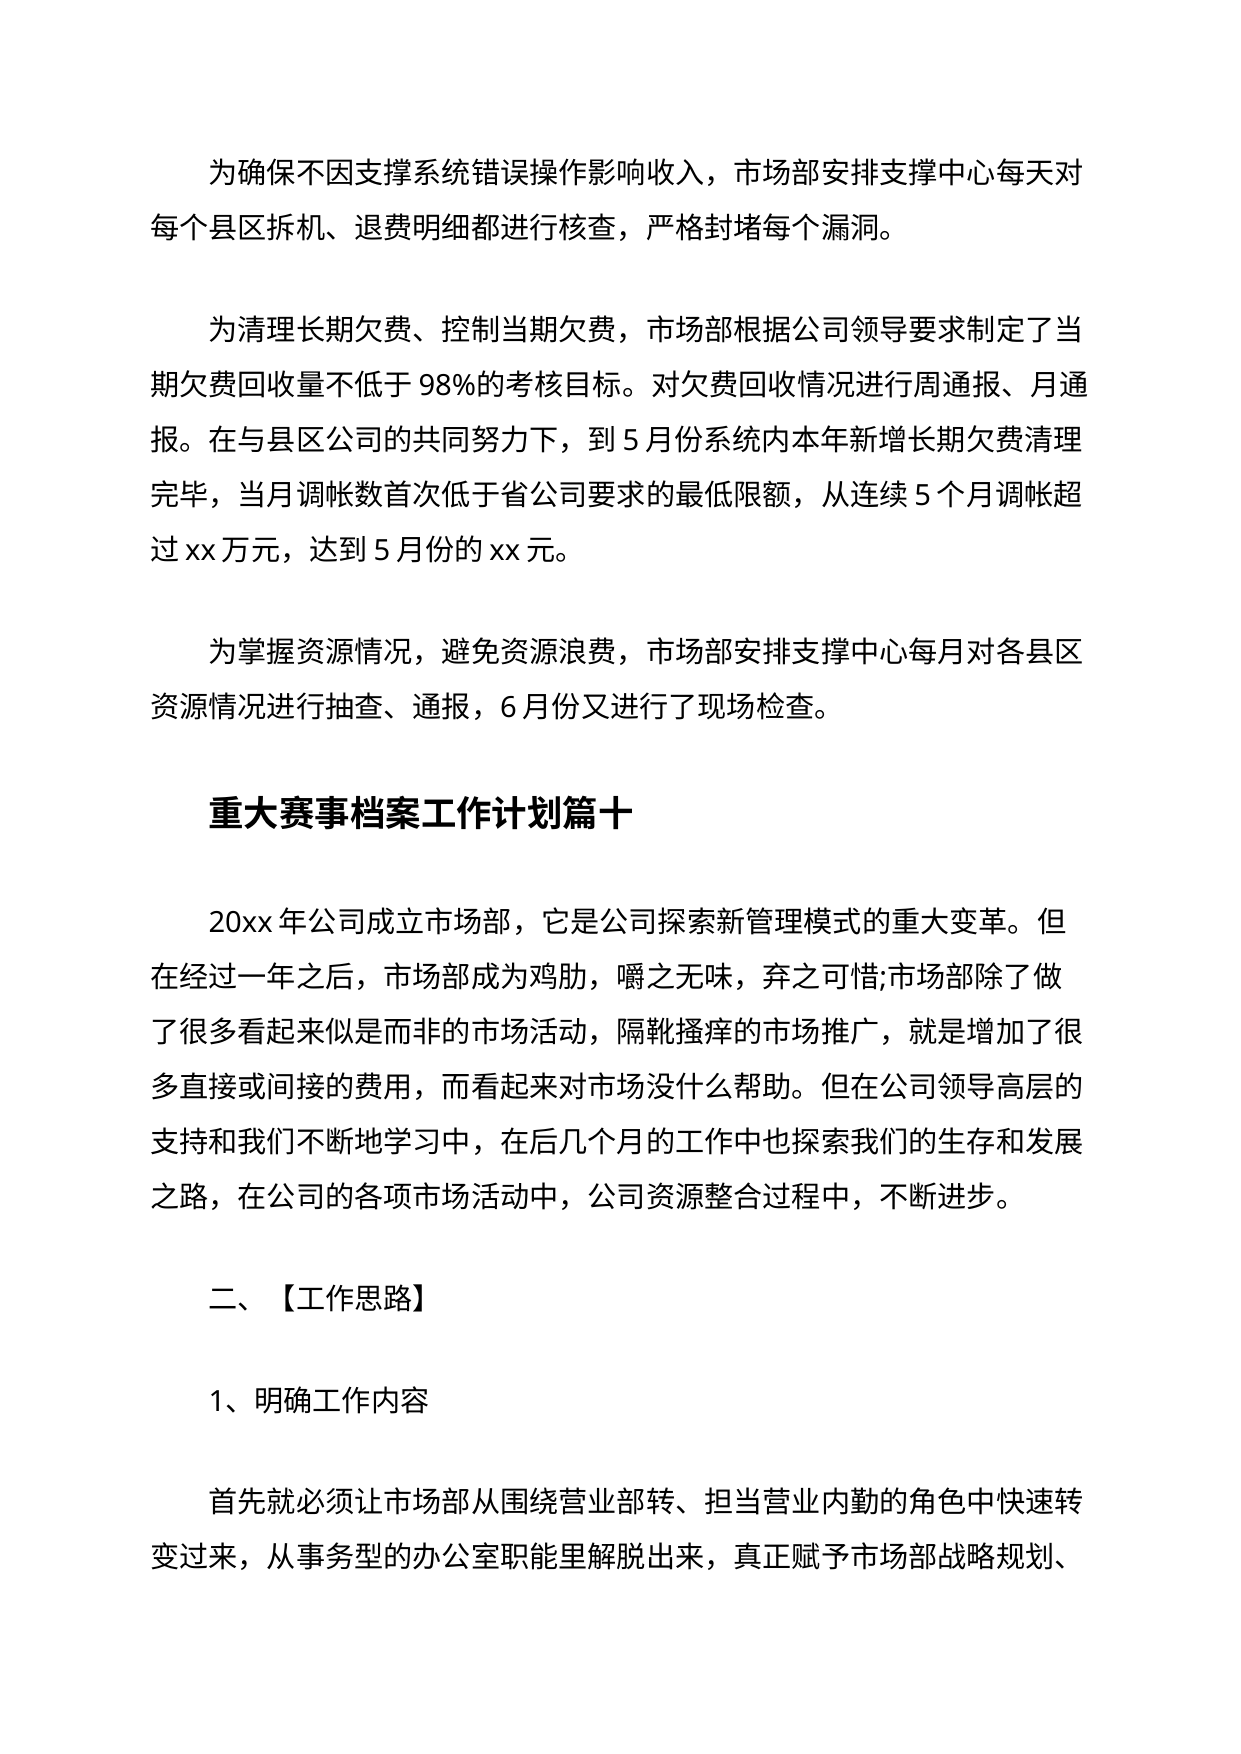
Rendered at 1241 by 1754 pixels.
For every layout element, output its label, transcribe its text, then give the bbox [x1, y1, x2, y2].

text 重大赛事档案工作计划篇十 [150, 785, 1090, 837]
text 为确保不因支撑系统错误操作影响收入，市场部安排支撑中心每天对每个县区拆机、退费明细都进行核查，严格封堵每个漏洞。 [150, 150, 1090, 247]
text 为掌握资源情况，避免资源浪费，市场部安排支撑中心每月对各县区资源情况进行抽查、通报，6月份又进行了现场检查。 [150, 628, 1090, 726]
text 二、【工作思路】 [150, 1275, 1090, 1318]
text 为清理长期欠费、控制当期欠费，市场部根据公司领导要求制定了当期欠费回收量不低于98%的考核目标。对欠费回收情况进行周通报、月通报。在与县区公司的共同努力下，到5月份系统内本年新增长期欠费清理完毕，当月调帐数首次低于省公司要求的最低限额，从连续5个月调帐超过xx万元，达到5月份的xx元。 [150, 307, 1090, 569]
text 1、明确工作内容 [150, 1377, 1090, 1419]
text 20xx年公司成立市场部，它是公司探索新管理模式的重大变革。但在经过一年之后，市场部成为鸡肋，嚼之无味，弃之可惜;市场部除了做了很多看起来似是而非的市场活动，隔靴搔痒的市场推广，就是增加了很多直接或间接的费用，而看起来对市场没什么帮助。但在公司领导高层的支持和我们不断地学习中，在后几个月的工作中也探索我们的生存和发展之路，在公司的各项市场活动中，公司资源整合过程中，不断进步。 [150, 899, 1090, 1216]
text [150, 1479, 1090, 1576]
